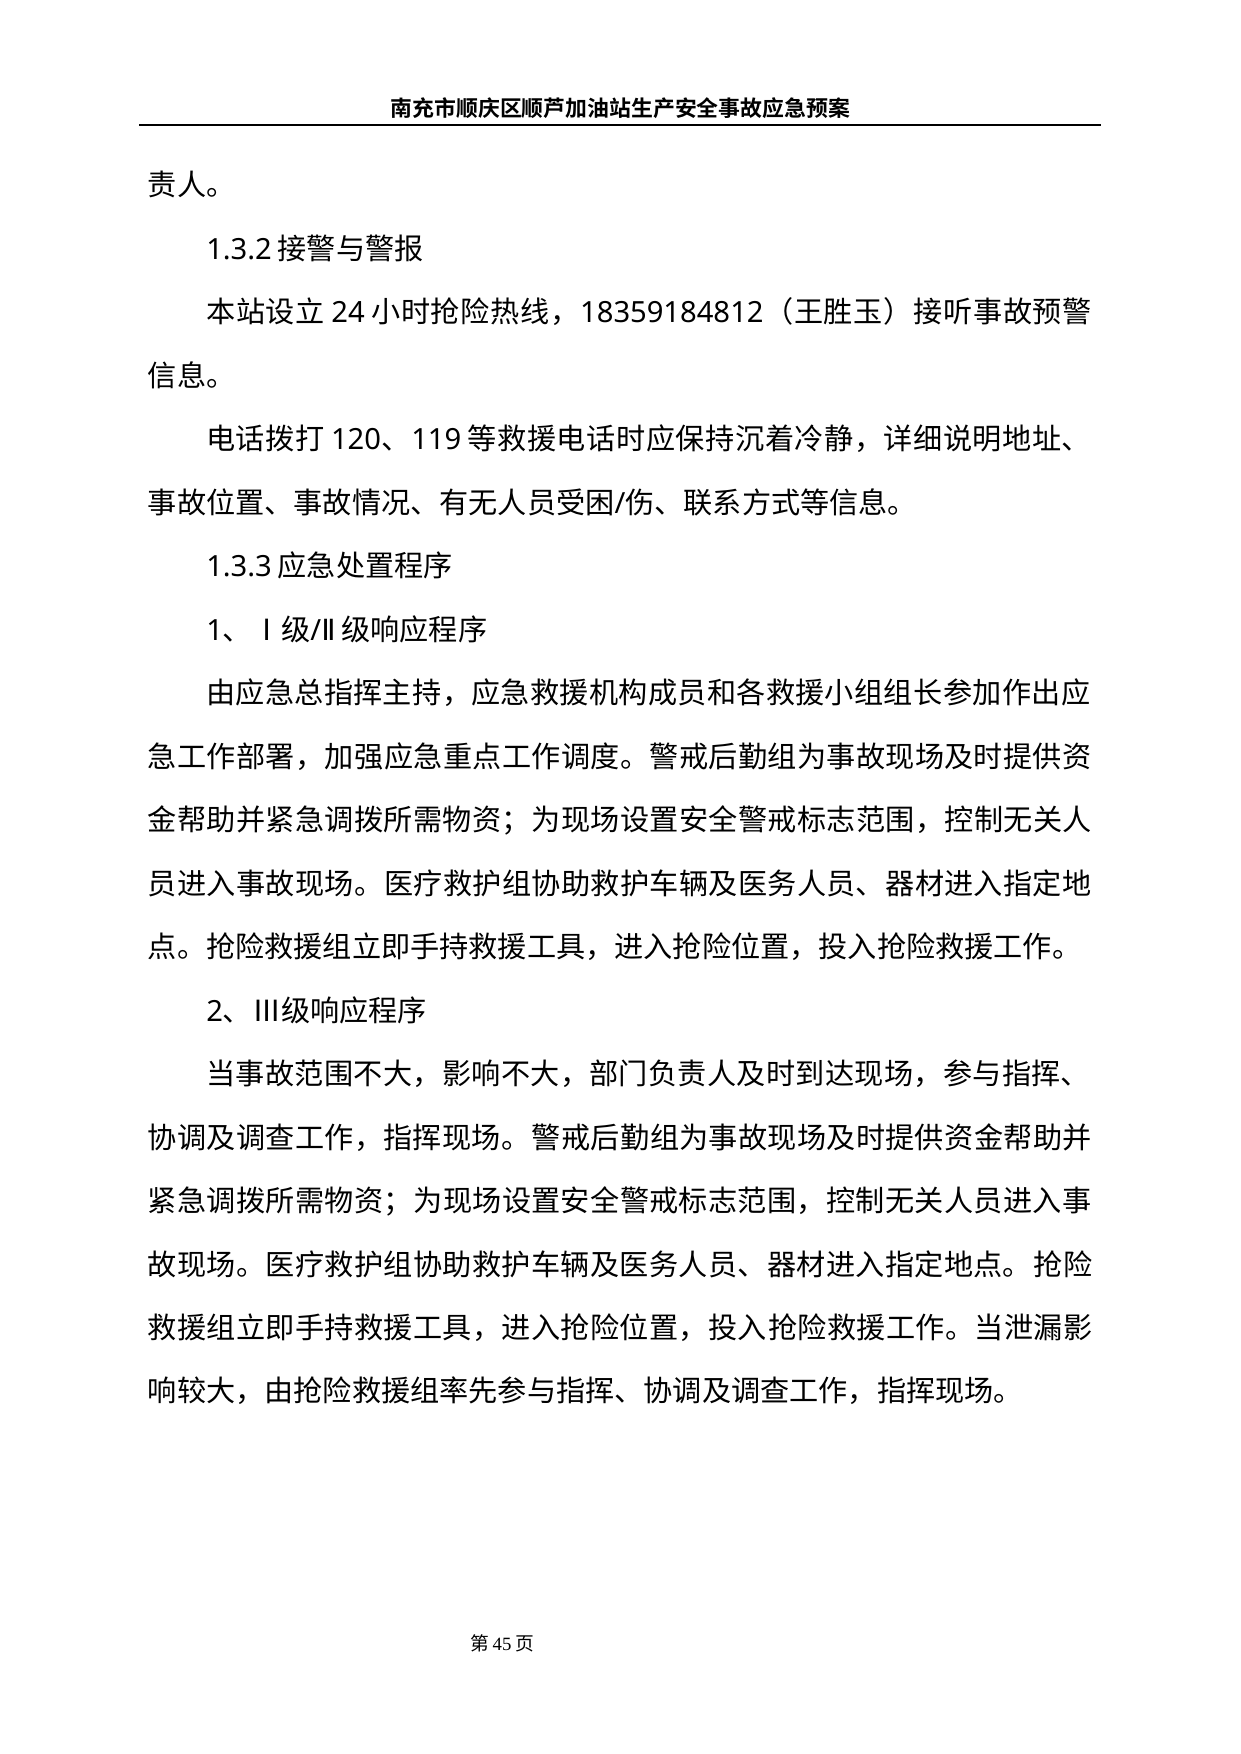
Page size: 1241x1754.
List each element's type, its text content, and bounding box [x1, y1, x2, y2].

subtitle 1.3.2接警与警报 [148, 225, 1093, 268]
subtitle 1.3.3应急处置程序 [148, 543, 1093, 585]
text 由应急总指挥主持，应急救援机构成员和各救援小组组长参加作出应急工作部署，加强应急重点工作调度。警戒后勤组为事故现场及时提供资金帮助并紧急调拨所需物资；为现场设置安全警戒标志范围，控制无关人员进入事故现场。医疗救护组协助救护车辆及医务人员、器材进入指定地点。抢险救援组立即手持救援工具，进入抢险位置，投入抢险救援工作。 [148, 670, 1093, 966]
text 2、Ⅲ级响应程序 [148, 987, 1093, 1030]
text 电话拨打120、119等救援电话时应保持沉着冷静，详细说明地址、事故位置、事故情况、有无人员受困/伤、联系方式等信息。 [148, 416, 1093, 522]
text 1、Ⅰ级/Ⅱ级响应程序 [148, 607, 1093, 649]
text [148, 162, 1093, 204]
text 当事故范围不大，影响不大，部门负责人及时到达现场，参与指挥、协调及调查工作，指挥现场。警戒后勤组为事故现场及时提供资金帮助并紧急调拨所需物资；为现场设置安全警戒标志范围，控制无关人员进入事故现场。医疗救护组协助救护车辆及医务人员、器材进入指定地点。抢险救援组立即手持救援工具，进入抢险位置，投入抢险救援工作。当泄漏影响较大，由抢险救援组率先参与指挥、协调及调查工作，指挥现场。 [148, 1051, 1093, 1410]
text 本站设立24小时抢险热线，18359184812（王胜玉）接听事故预警信息。 [148, 289, 1093, 395]
